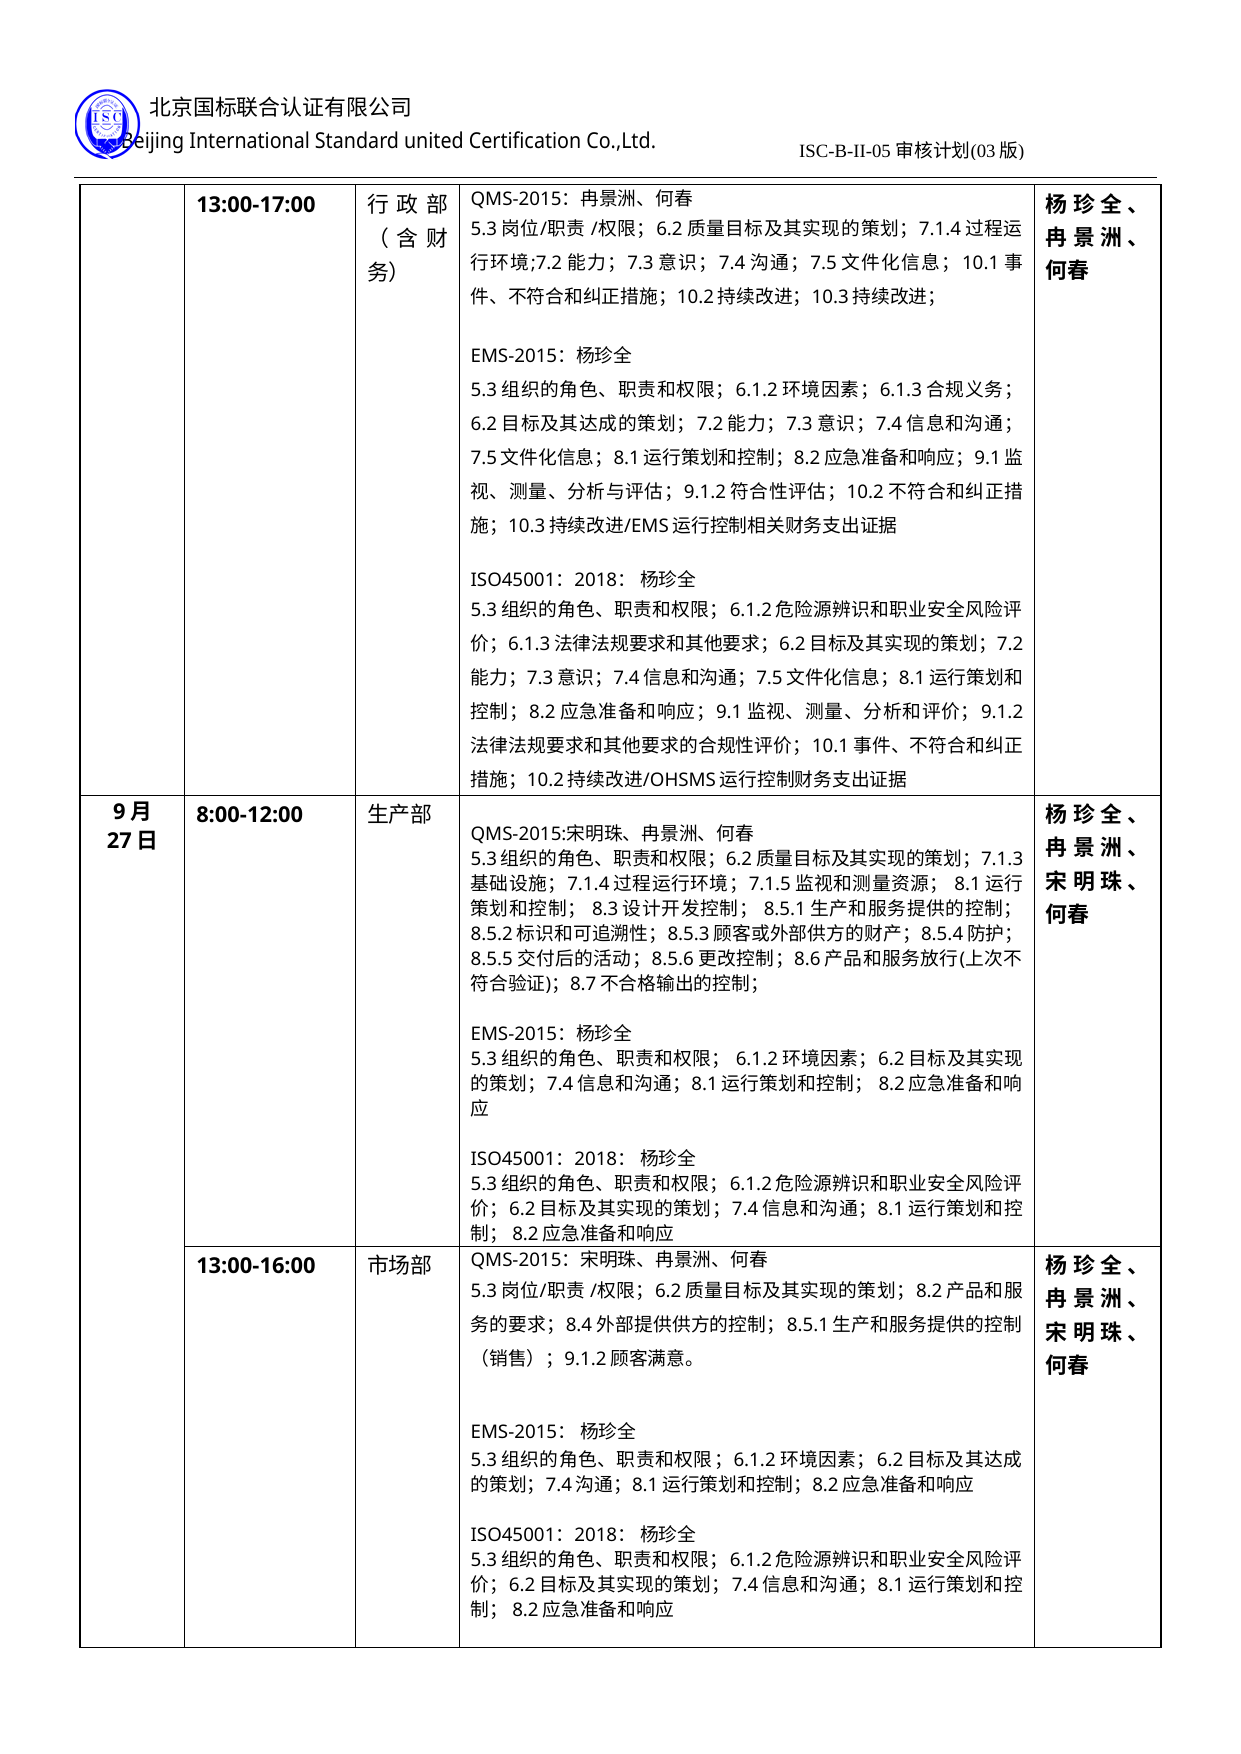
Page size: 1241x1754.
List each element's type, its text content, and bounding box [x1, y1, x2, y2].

table_cell 杨珍全、冉景洲、宋明珠、何春 [1035, 796, 1160, 1246]
table_cell 生产部 [356, 796, 459, 1246]
table_cell QMS-2015：宋明珠、冉景洲、何春 5.3岗位/职责 /权限；6.2质量目标及其实现的策划；8.2产品和服务的要求；8.4外部提供供方的控制；8.5.1生产和服务提供的控制（销售）；9.1.2顾客满意。 EMS-2015： 杨珍全 5.3组织的角色、职责和权限；6.1.2环境因素；6.2目标及其达成的策划；7.4沟通；8.1运行策划和控制；8.2应急准备和响应 ISO45001：2018： 杨珍全 5.3组织的角色、职责和权限；6.1.2危险源辨识和职业安全风险评价；6.2目标及其实现的策划；7.4信息和沟通；8.1运行策划和控制； 8.2应急准备和响应 [460, 1247, 1034, 1647]
table_cell 13:00-17:00 [185, 185, 355, 795]
table_cell QMS-2015：冉景洲、何春 5.3岗位/职责 /权限；6.2质量目标及其实现的策划；7.1.4过程运行环境;7.2能力；7.3意识；7.4沟通；7.5文件化信息；10.1事件、不符合和纠正措施；10.2持续改进；10.3持续改进； EMS-2015：杨珍全 5.3组织的角色、职责和权限；6.1.2环境因素；6.1.3合规义务；6.2目标及其达成的策划；7.2能力；7.3意识；7.4信息和沟通；7.5文件化信息；8.1运行策划和控制；8.2应急准备和响应；9.1监视、测量、分析与评估；9.1.2符合性评估；10.2不符合和纠正措施；10.3持续改进/EMS运行控制相关财务支出证据 ISO45001：2018： 杨珍全 5.3组织的角色、职责和权限；6.1.2危险源辨识和职业安全风险评价；6.1.3法律法规要求和其他要求；6.2目标及其实现的策划；7.2能力；7.3意识；7.4信息和沟通；7.5文件化信息；8.1运行策划和控制；8.2应急准备和响应；9.1监视、测量、分析和评价；9.1.2法律法规要求和其他要求的合规性评价；10.1事件、不符合和纠正措施；10.2持续改进/OHSMS运行控制财务支出证据 [460, 185, 1034, 795]
table_cell 市场部 [356, 1247, 459, 1647]
table_cell 杨珍全、冉景洲、何春 [1035, 185, 1160, 795]
table_cell 9月 27日 [81, 796, 184, 1647]
table_cell 8:00-12:00 [185, 796, 355, 1246]
table_cell QMS-2015:宋明珠、冉景洲、何春 5.3组织的角色、职责和权限；6.2质量目标及其实现的策划；7.1.3基础设施；7.1.4过程运行环境；7.1.5监视和测量资源； 8.1运行策划和控制； 8.3设计开发控制； 8.5.1生产和服务提供的控制；8.5.2标识和可追溯性；8.5.3顾客或外部供方的财产；8.5.4防护；8.5.5交付后的活动；8.5.6更改控制；8.6产品和服务放行(上次不符合验证)；8.7不合格输出的控制； EMS-2015：杨珍全 5.3组织的角色、职责和权限； 6.1.2环境因素；6.2目标及其实现的策划；7.4信息和沟通；8.1运行策划和控制； 8.2应急准备和响应 ISO45001：2018： 杨珍全 5.3组织的角色、职责和权限；6.1.2危险源辨识和职业安全风险评价；6.2目标及其实现的策划；7.4信息和沟通；8.1运行策划和控制； 8.2应急准备和响应 [460, 796, 1034, 1246]
table_cell 行政部（含财务） [356, 185, 459, 795]
table_cell 杨珍全、冉景洲、宋明珠、何春 [1035, 1247, 1160, 1647]
table_cell 13:00-16:00 [185, 1247, 355, 1647]
picture [75, 89, 143, 158]
